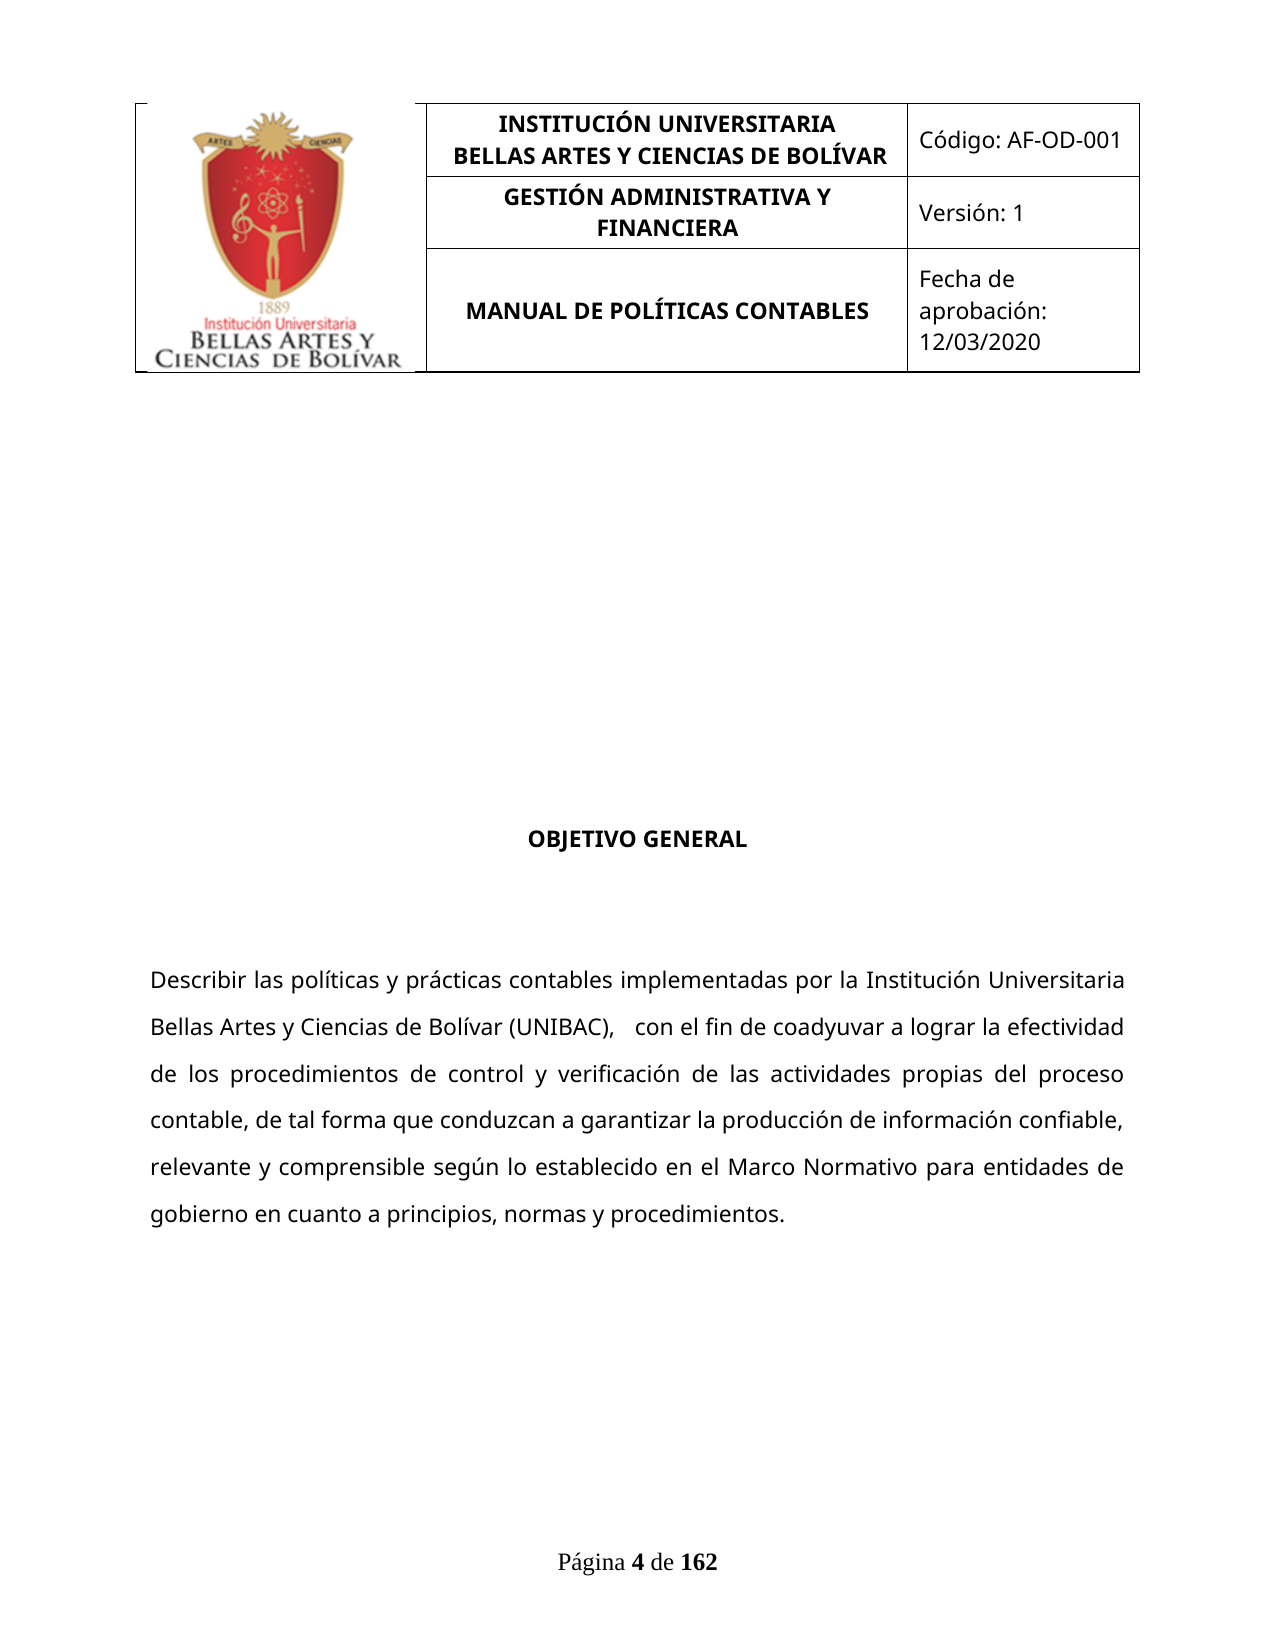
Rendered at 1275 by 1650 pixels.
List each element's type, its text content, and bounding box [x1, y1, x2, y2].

text Describir las políticas y prácticas contables implementadas por la Institución Universitaria Bellas Artes y Ciencias de Bolívar (UNIBAC), con el fin de coadyuvar a lograr la efectividad de los procedimientos de control y verificación de las actividades propias del proceso contable, de tal forma que conduzcan a garantizar la producción de información confiable, relevante y comprensible según lo establecido en el Marco Normativo para entidades de gobierno en cuanto a principios, normas y procedimientos. [150, 964, 1125, 1229]
picture [147, 103, 416, 372]
text OBJETIVO GENERAL [150, 823, 1125, 854]
